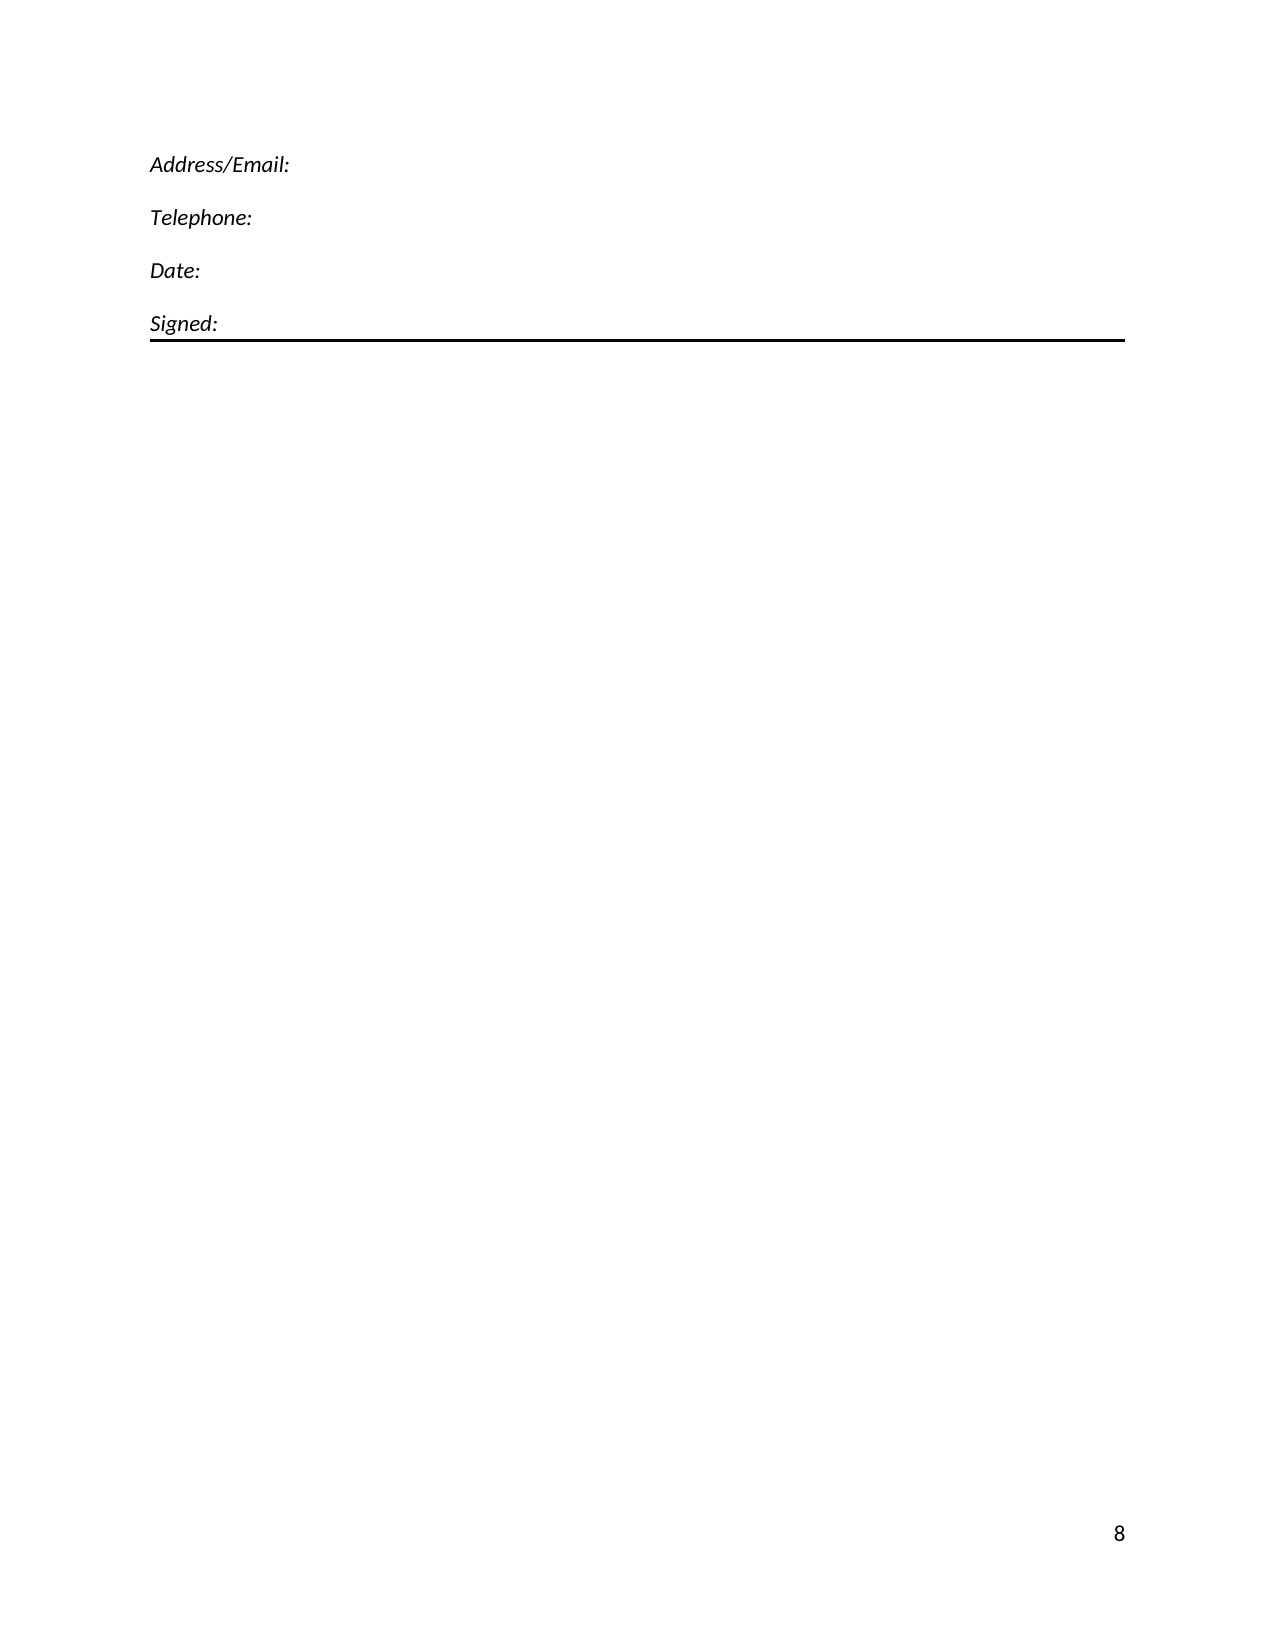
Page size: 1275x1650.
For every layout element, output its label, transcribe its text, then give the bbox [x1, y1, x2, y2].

text Address/Email: [150, 150, 1125, 178]
text Telephone: [150, 203, 1125, 231]
text Date: [150, 256, 1125, 284]
text Signed: [150, 309, 1125, 339]
